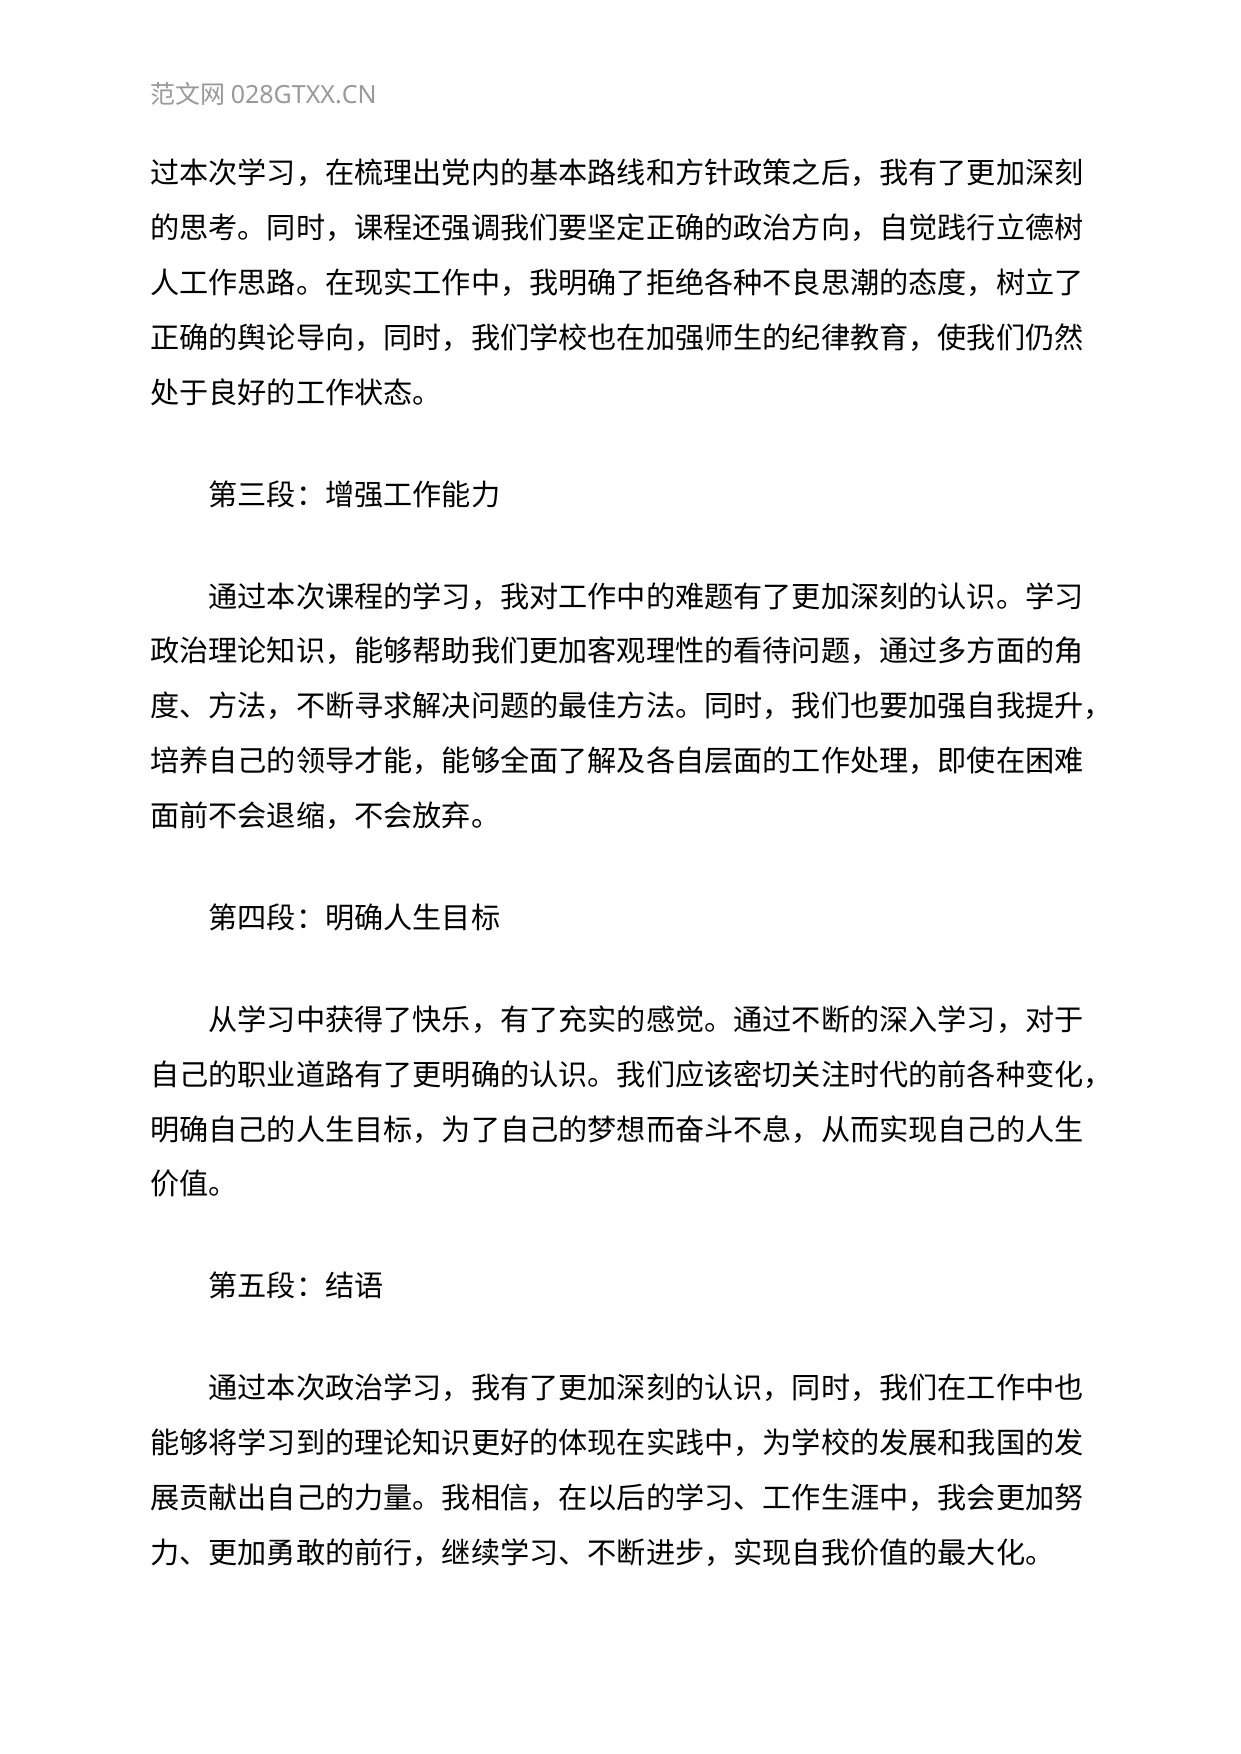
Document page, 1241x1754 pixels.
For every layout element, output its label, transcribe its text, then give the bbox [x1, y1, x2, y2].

text 通过本次课程的学习，我对工作中的难题有了更加深刻的认识。学习政治理论知识，能够帮助我们更加客观理性的看待问题，通过多方面的角度、方法，不断寻求解决问题的最佳方法。同时，我们也要加强自我提升，培养自己的领导才能，能够全面了解及各自层面的工作处理，即使在困难面前不会退缩，不会放弃。 [150, 573, 1090, 835]
text 第三段：增强工作能力 [150, 471, 1090, 514]
text 第五段：结语 [150, 1263, 1090, 1305]
text 通过本次政治学习，我有了更加深刻的认识，同时，我们在工作中也能够将学习到的理论知识更好的体现在实践中，为学校的发展和我国的发展贡献出自己的力量。我相信，在以后的学习、工作生涯中，我会更加努力、更加勇敢的前行，继续学习、不断进步，实现自我价值的最大化。 [150, 1364, 1090, 1571]
text 第四段：明确人生目标 [150, 894, 1090, 937]
text 从学习中获得了快乐，有了充实的感觉。通过不断的深入学习，对于自己的职业道路有了更明确的认识。我们应该密切关注时代的前各种变化，明确自己的人生目标，为了自己的梦想而奋斗不息，从而实现自己的人生价值。 [150, 996, 1090, 1203]
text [150, 150, 1090, 412]
